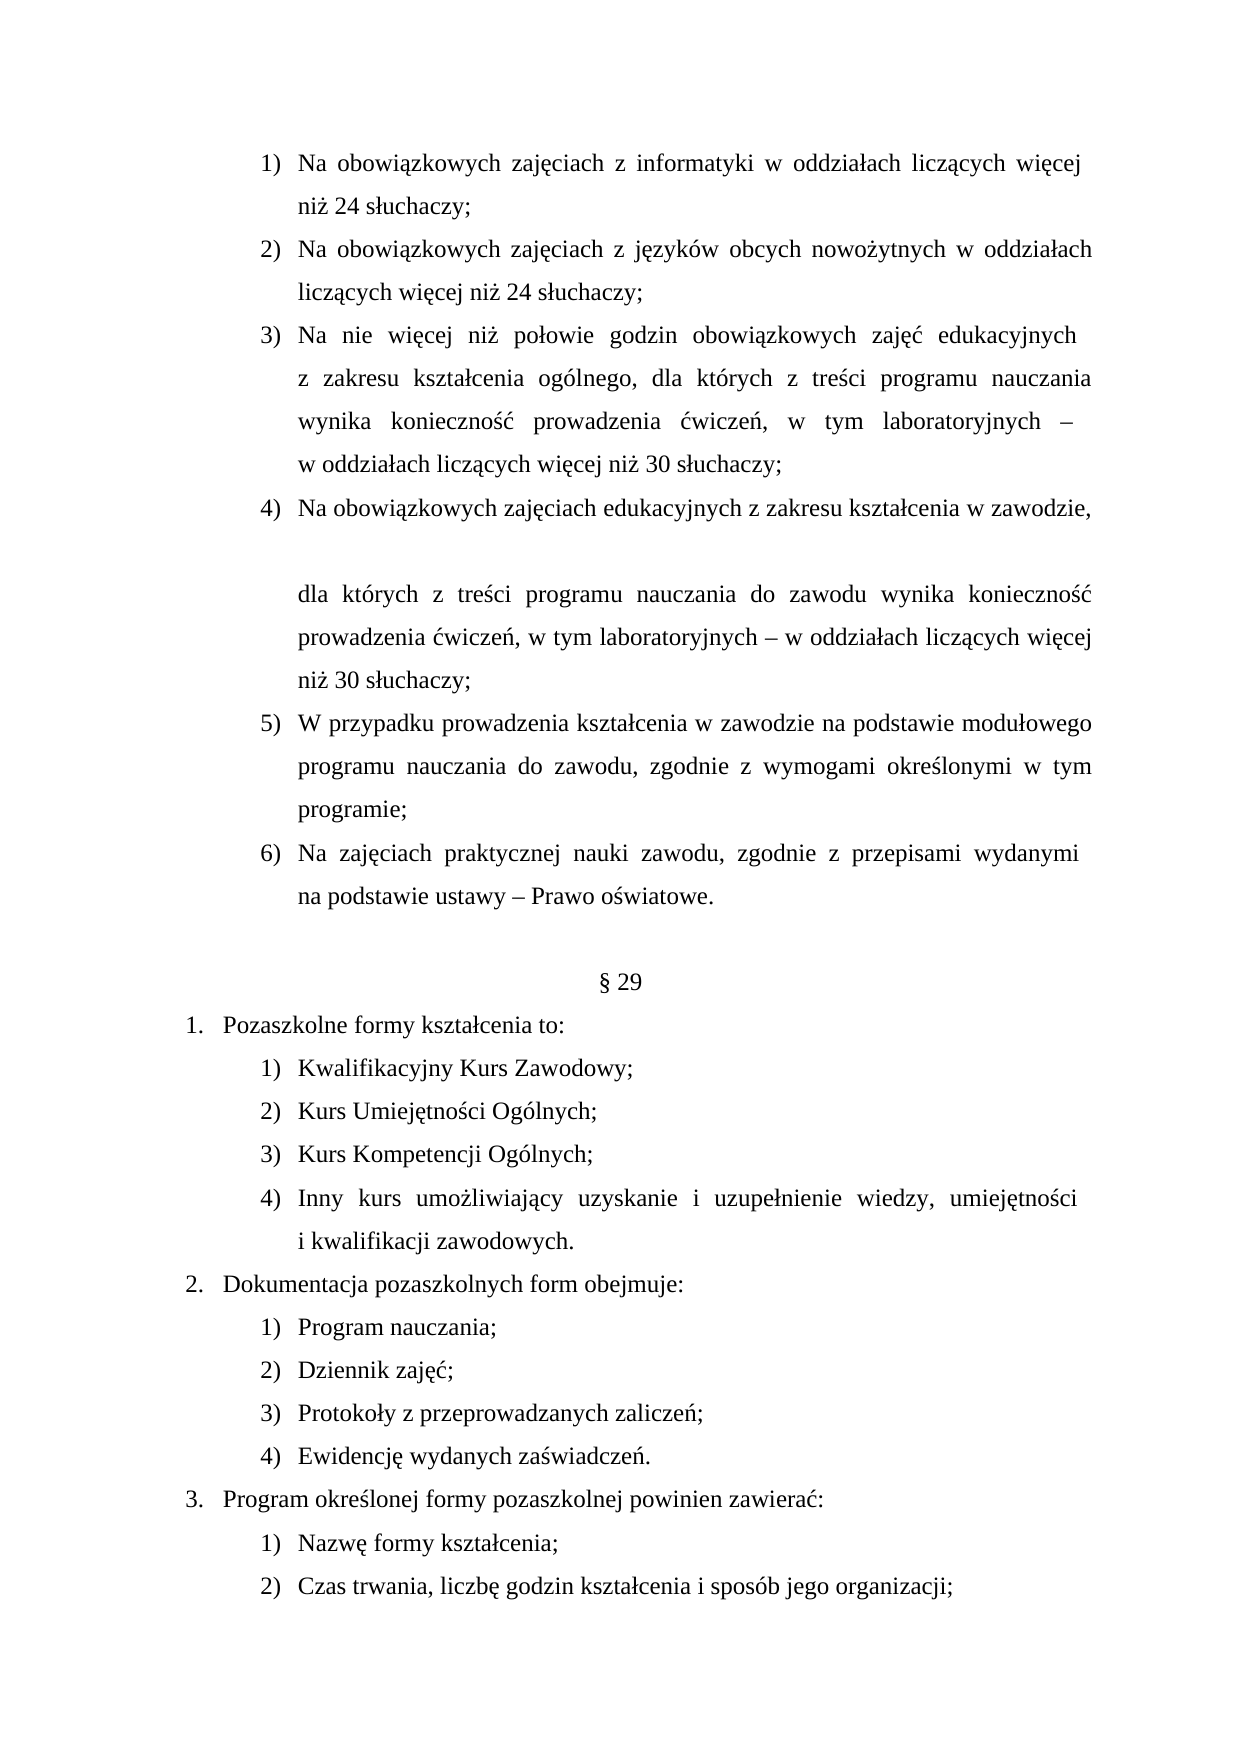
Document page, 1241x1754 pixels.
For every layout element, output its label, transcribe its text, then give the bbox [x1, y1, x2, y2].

list Dokumentacja pozaszkolnych form obejmuje: [185, 1269, 1093, 1298]
list Na obowiązkowych zajęciach z informatyki w oddziałach liczących więcej niż 24 słuchaczy; [260, 148, 1093, 219]
list Kurs Umiejętności Ogólnych; [260, 1096, 1093, 1125]
list Nazwę formy kształcenia; [260, 1528, 1093, 1556]
list Program nauczania; [260, 1312, 1093, 1341]
list Ewidencję wydanych zaświadczeń. [260, 1441, 1093, 1470]
list Inny kurs umożliwiający uzyskanie i uzupełnienie wiedzy, umiejętności i kwalifikacji zawodowych. [260, 1183, 1093, 1254]
list Program określonej formy pozaszkolnej powinien zawierać: [185, 1484, 1093, 1513]
text § 29 [148, 967, 1093, 996]
list Dziennik zajęć; [260, 1355, 1093, 1384]
list Na zajęciach praktycznej nauki zawodu, zgodnie z przepisami wydanymi na podstawie ustawy – Prawo oświatowe. [260, 838, 1093, 909]
list Protokoły z przeprowadzanych zaliczeń; [260, 1398, 1093, 1427]
list Czas trwania, liczbę godzin kształcenia i sposób jego organizacji; [260, 1571, 1093, 1599]
list Kurs Kompetencji Ogólnych; [260, 1139, 1093, 1168]
list Na obowiązkowych zajęciach z języków obcych nowożytnych w oddziałach liczących więcej niż 24 słuchaczy; [260, 234, 1093, 306]
list Na nie więcej niż połowie godzin obowiązkowych zajęć edukacyjnych z zakresu kształcenia ogólnego, dla których z treści programu nauczania wynika konieczność prowadzenia ćwiczeń, w tym laboratoryjnych – w oddziałach liczących więcej niż 30 słuchaczy; [260, 320, 1093, 478]
list W przypadku prowadzenia kształcenia w zawodzie na podstawie modułowego programu nauczania do zawodu, zgodnie z wymogami określonymi w tym programie; [260, 708, 1093, 823]
list Na obowiązkowych zajęciach edukacyjnych z zakresu kształcenia w zawodzie, dla których z treści programu nauczania do zawodu wynika konieczność prowadzenia ćwiczeń, w tym laboratoryjnych – w oddziałach liczących więcej niż 30 słuchaczy; [260, 493, 1093, 694]
list Kwalifikacyjny Kurs Zawodowy; [260, 1053, 1093, 1082]
list Pozaszkolne formy kształcenia to: [185, 1010, 1093, 1039]
